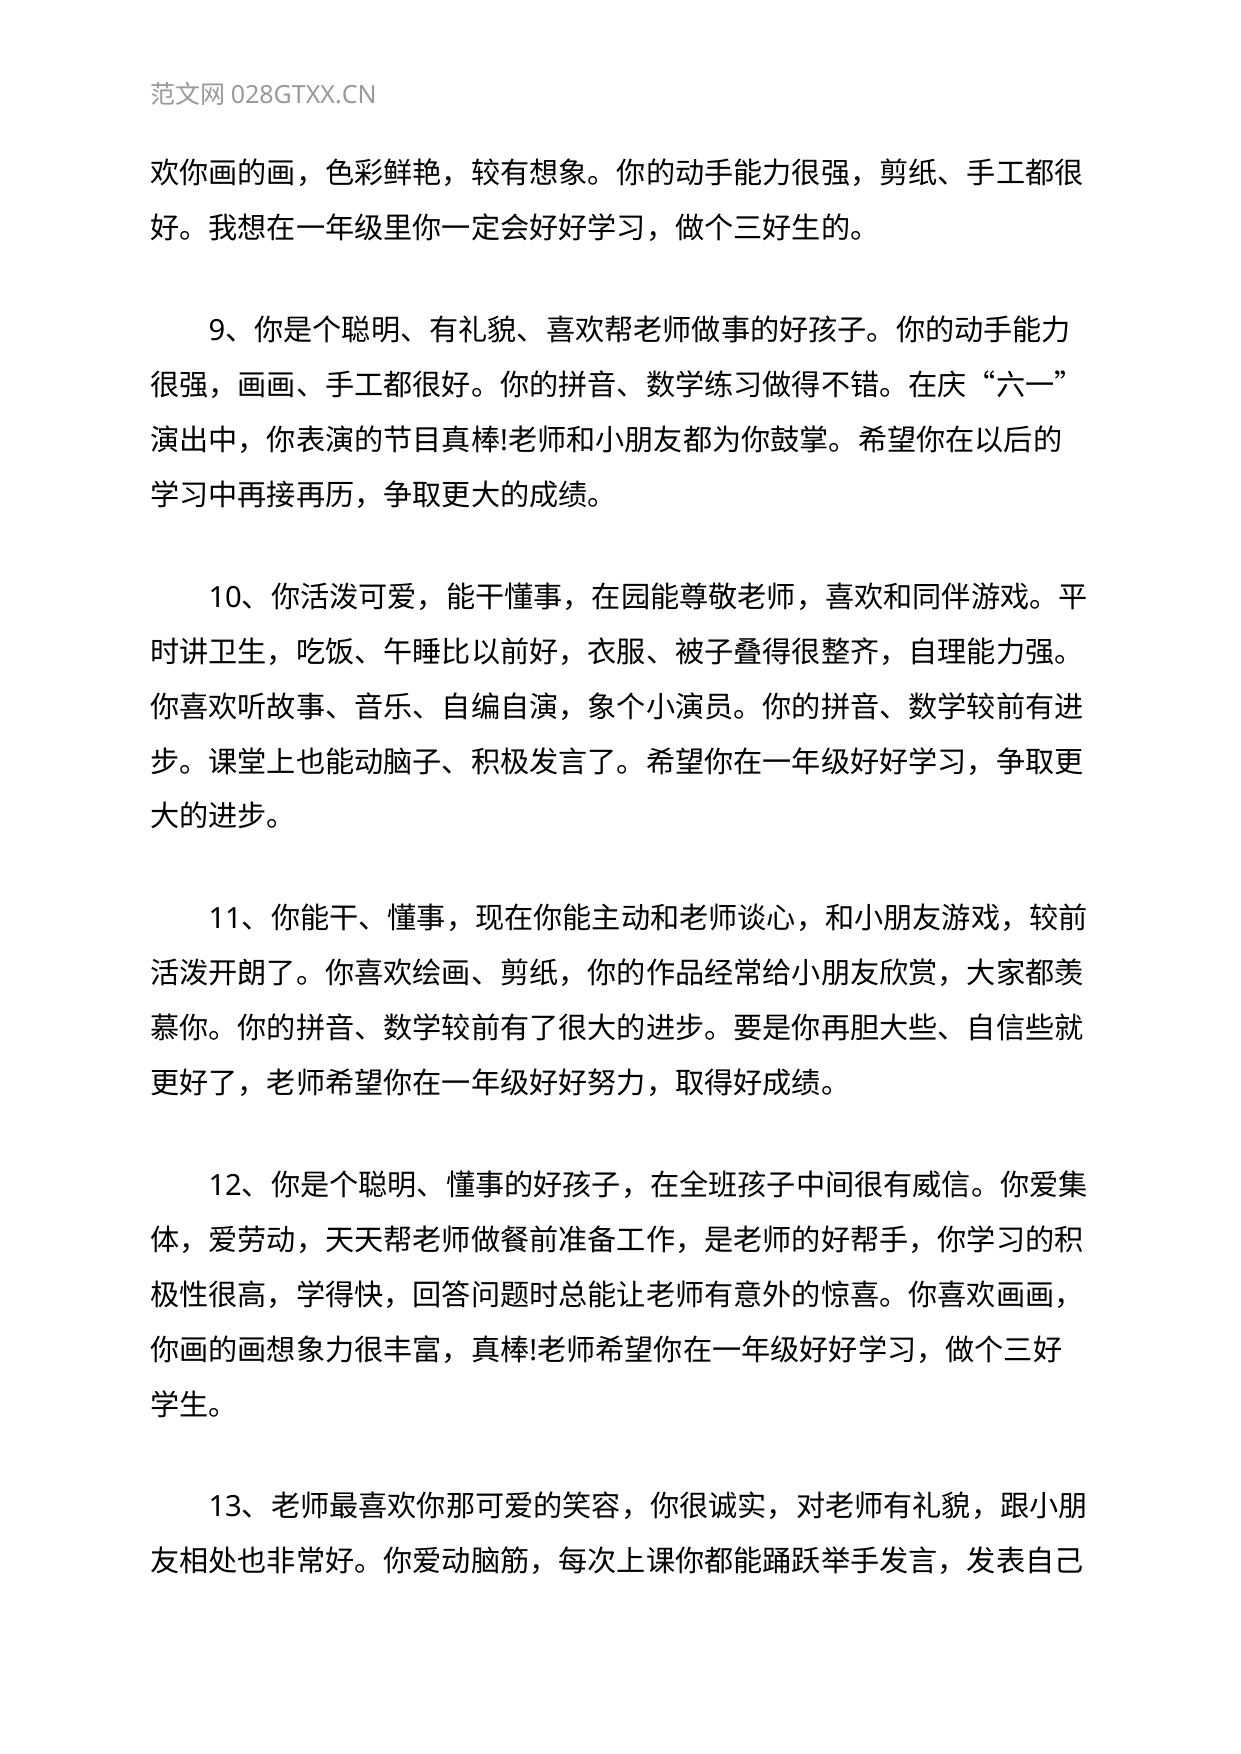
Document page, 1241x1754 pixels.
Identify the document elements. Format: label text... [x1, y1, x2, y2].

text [150, 150, 1090, 247]
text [150, 1483, 1090, 1580]
text 9、你是个聪明、有礼貌、喜欢帮老师做事的好孩子。你的动手能力很强，画画、手工都很好。你的拼音、数学练习做得不错。在庆“六一”演出中，你表演的节目真棒!老师和小朋友都为你鼓掌。希望你在以后的学习中再接再历，争取更大的成绩。 [150, 307, 1090, 514]
text 11、你能干、懂事，现在你能主动和老师谈心，和小朋友游戏，较前活泼开朗了。你喜欢绘画、剪纸，你的作品经常给小朋友欣赏，大家都羡慕你。你的拼音、数学较前有了很大的进步。要是你再胆大些、自信些就更好了，老师希望你在一年级好好努力，取得好成绩。 [150, 895, 1090, 1102]
text 10、你活泼可爱，能干懂事，在园能尊敬老师，喜欢和同伴游戏。平时讲卫生，吃饭、午睡比以前好，衣服、被子叠得很整齐，自理能力强。你喜欢听故事、音乐、自编自演，象个小演员。你的拼音、数学较前有进步。课堂上也能动脑子、积极发言了。希望你在一年级好好学习，争取更大的进步。 [150, 573, 1090, 835]
text 12、你是个聪明、懂事的好孩子，在全班孩子中间很有威信。你爱集体，爱劳动，天天帮老师做餐前准备工作，是老师的好帮手，你学习的积极性很高，学得快，回答问题时总能让老师有意外的惊喜。你喜欢画画，你画的画想象力很丰富，真棒!老师希望你在一年级好好学习，做个三好学生。 [150, 1161, 1090, 1423]
